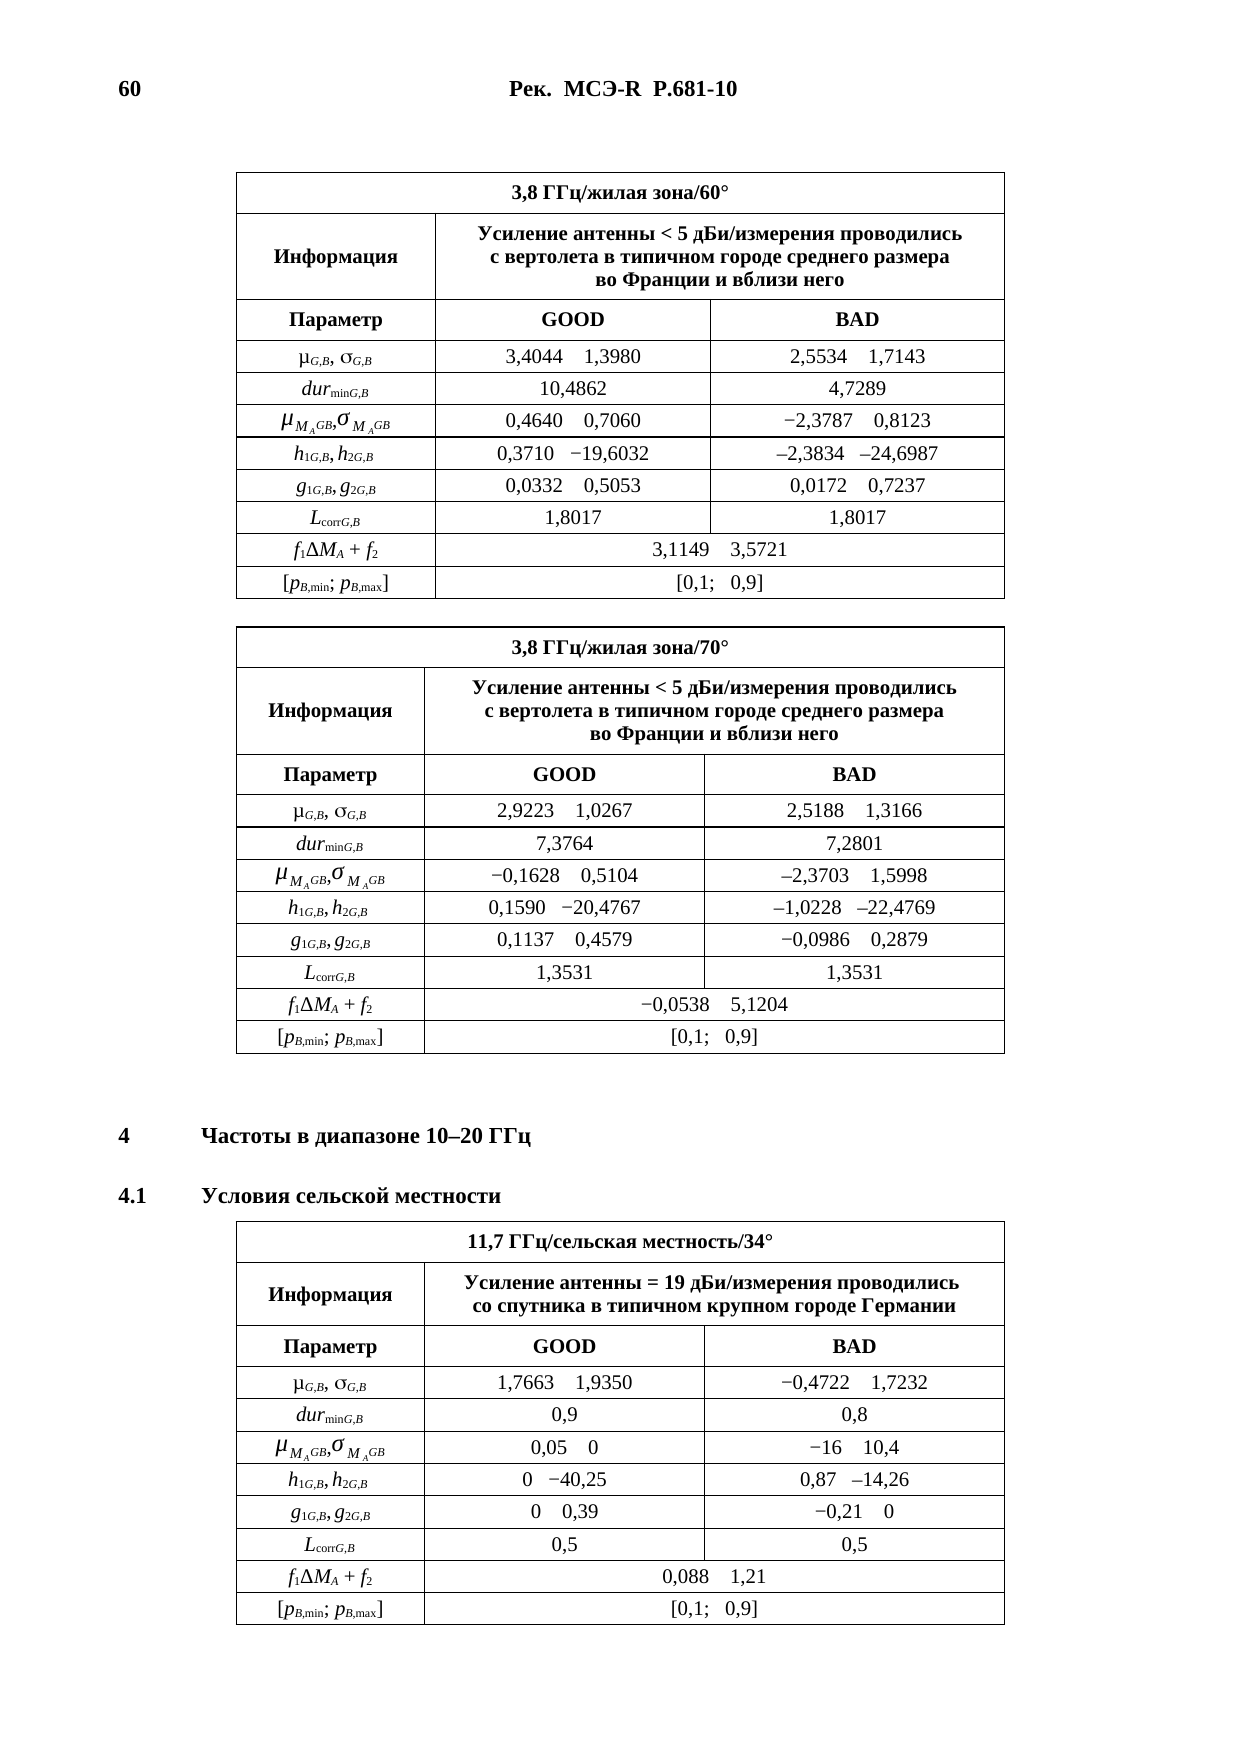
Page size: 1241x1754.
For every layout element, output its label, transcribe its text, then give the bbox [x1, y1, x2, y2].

table_header 11,7 ГГц/сельская местность/34° [237, 1222, 1004, 1262]
table_cell 0,1590 −20,4767 [425, 892, 704, 923]
table_cell [0,1; 0,9] [425, 1021, 1004, 1052]
table_cell GOOD [436, 300, 710, 339]
table_cell 3,1149 3,5721 [436, 534, 1004, 566]
table_cell 2,5534 1,7143 [711, 341, 1004, 372]
table_cell Информация [237, 1263, 424, 1325]
table_cell 0,5 [705, 1529, 1004, 1560]
table_cell f1ΔMA + f2 [237, 989, 424, 1020]
subtitle 4 Частоты в диапазоне 10–20 ГГц [118, 1123, 1122, 1149]
table_cell Усиление антенны < 5 дБи/измерения проводились с вертолета в типичном городе среднего размера во Франции и вблизи него [436, 214, 1004, 299]
table_cell BAD [705, 1326, 1004, 1366]
table_cell Параметр [237, 1326, 424, 1366]
table_cell 1,3531 [425, 957, 704, 988]
table_cell 1,8017 [436, 502, 710, 533]
table_cell µG,B, G,B [237, 341, 435, 372]
table_cell Информация [237, 214, 435, 299]
table_cell 0,4640 0,7060 [436, 405, 710, 436]
table_cell −0,1628 0,5104 [425, 860, 704, 891]
table_cell f1ΔMA + f2 [237, 1561, 424, 1592]
table_cell –1,0228 –22,4769 [705, 892, 1004, 923]
table_cell 0,87 –14,26 [705, 1464, 1004, 1495]
table_cell BAD [705, 755, 1004, 794]
table_cell [pB,min; pB,max] [237, 567, 435, 598]
table_cell Усиление антенны < 5 дБи/измерения проводились с вертолета в типичном городе среднего размера во Франции и вблизи него [425, 668, 1004, 753]
table_cell Информация [237, 668, 424, 753]
table_cell 0,088 1,21 [425, 1561, 1004, 1592]
table_cell BAD [711, 300, 1004, 339]
table_cell 1,7663 1,9350 [425, 1367, 704, 1398]
table_header 3,8 ГГц/жилая зона/70° [237, 628, 1004, 667]
table_header 3,8 ГГц/жилая зона/60° [237, 173, 1004, 212]
table_cell 2,9223 1,0267 [425, 795, 704, 826]
table_cell 0,5 [425, 1529, 704, 1560]
table_cell 2,5188 1,3166 [705, 795, 1004, 826]
table_cell −16 10,4 [705, 1432, 1004, 1463]
table_cell GB,GB [237, 1432, 424, 1463]
table_cell 1,3531 [705, 957, 1004, 988]
table_cell GOOD [425, 755, 704, 794]
table_cell [0,1; 0,9] [425, 1593, 1004, 1624]
table_cell –2,3703 1,5998 [705, 860, 1004, 891]
table_cell g1G,B, g2G,B [237, 924, 424, 956]
table_cell 0,9 [425, 1399, 704, 1431]
table_cell 0,1137 0,4579 [425, 924, 704, 956]
table_cell µG,B, G,B [237, 1367, 424, 1398]
table_cell 1,8017 [711, 502, 1004, 533]
table_cell 4,7289 [711, 373, 1004, 404]
table_cell −0,0538 5,1204 [425, 989, 1004, 1020]
table_cell 0,0172 0,7237 [711, 470, 1004, 501]
table_cell g1G,B, g2G,B [237, 470, 435, 501]
table_cell GB,GB [237, 405, 435, 436]
table_cell h1G,B, h2G,B [237, 438, 435, 469]
table_cell [pB,min; pB,max] [237, 1021, 424, 1052]
table_cell Параметр [237, 300, 435, 339]
table_cell LcorrG,B [237, 1529, 424, 1560]
table_cell h1G,B, h2G,B [237, 892, 424, 923]
subtitle 4.1 Условия сельской местности [118, 1182, 1122, 1209]
table_cell 0,0332 0,5053 [436, 470, 710, 501]
table_cell Параметр [237, 755, 424, 794]
table_cell µG,B, G,B [237, 795, 424, 826]
table_cell 0,3710 −19,6032 [436, 438, 710, 469]
table_cell 0,05 0 [425, 1432, 704, 1463]
table_cell 7,3764 [425, 828, 704, 859]
table_cell LcorrG,B [237, 502, 435, 533]
table_cell f1ΔMA + f2 [237, 534, 435, 566]
table_cell h1G,B, h2G,B [237, 1464, 424, 1495]
table_cell 0 0,39 [425, 1496, 704, 1527]
table_cell −0,21 0 [705, 1496, 1004, 1527]
table_cell durminG,B [237, 828, 424, 859]
table_cell g1G,B, g2G,B [237, 1496, 424, 1527]
table_cell LcorrG,B [237, 957, 424, 988]
table_cell GOOD [425, 1326, 704, 1366]
table_cell Усиление антенны = 19 дБи/измерения проводились со спутника в типичном крупном городе Германии [425, 1263, 1004, 1325]
table_cell −0,4722 1,7232 [705, 1367, 1004, 1398]
table_cell 3,4044 1,3980 [436, 341, 710, 372]
table_cell [0,1; 0,9] [436, 567, 1004, 598]
table_cell durminG,B [237, 373, 435, 404]
table_cell [pB,min; pB,max] [237, 1593, 424, 1624]
table_cell –2,3834 –24,6987 [711, 438, 1004, 469]
table_cell −0,0986 0,2879 [705, 924, 1004, 956]
table_cell 10,4862 [436, 373, 710, 404]
table_cell durminG,B [237, 1399, 424, 1431]
table_cell GB,GB [237, 860, 424, 891]
table_cell 0,8 [705, 1399, 1004, 1431]
table_cell 7,2801 [705, 828, 1004, 859]
table_cell 0 −40,25 [425, 1464, 704, 1495]
table_cell −2,3787 0,8123 [711, 405, 1004, 436]
